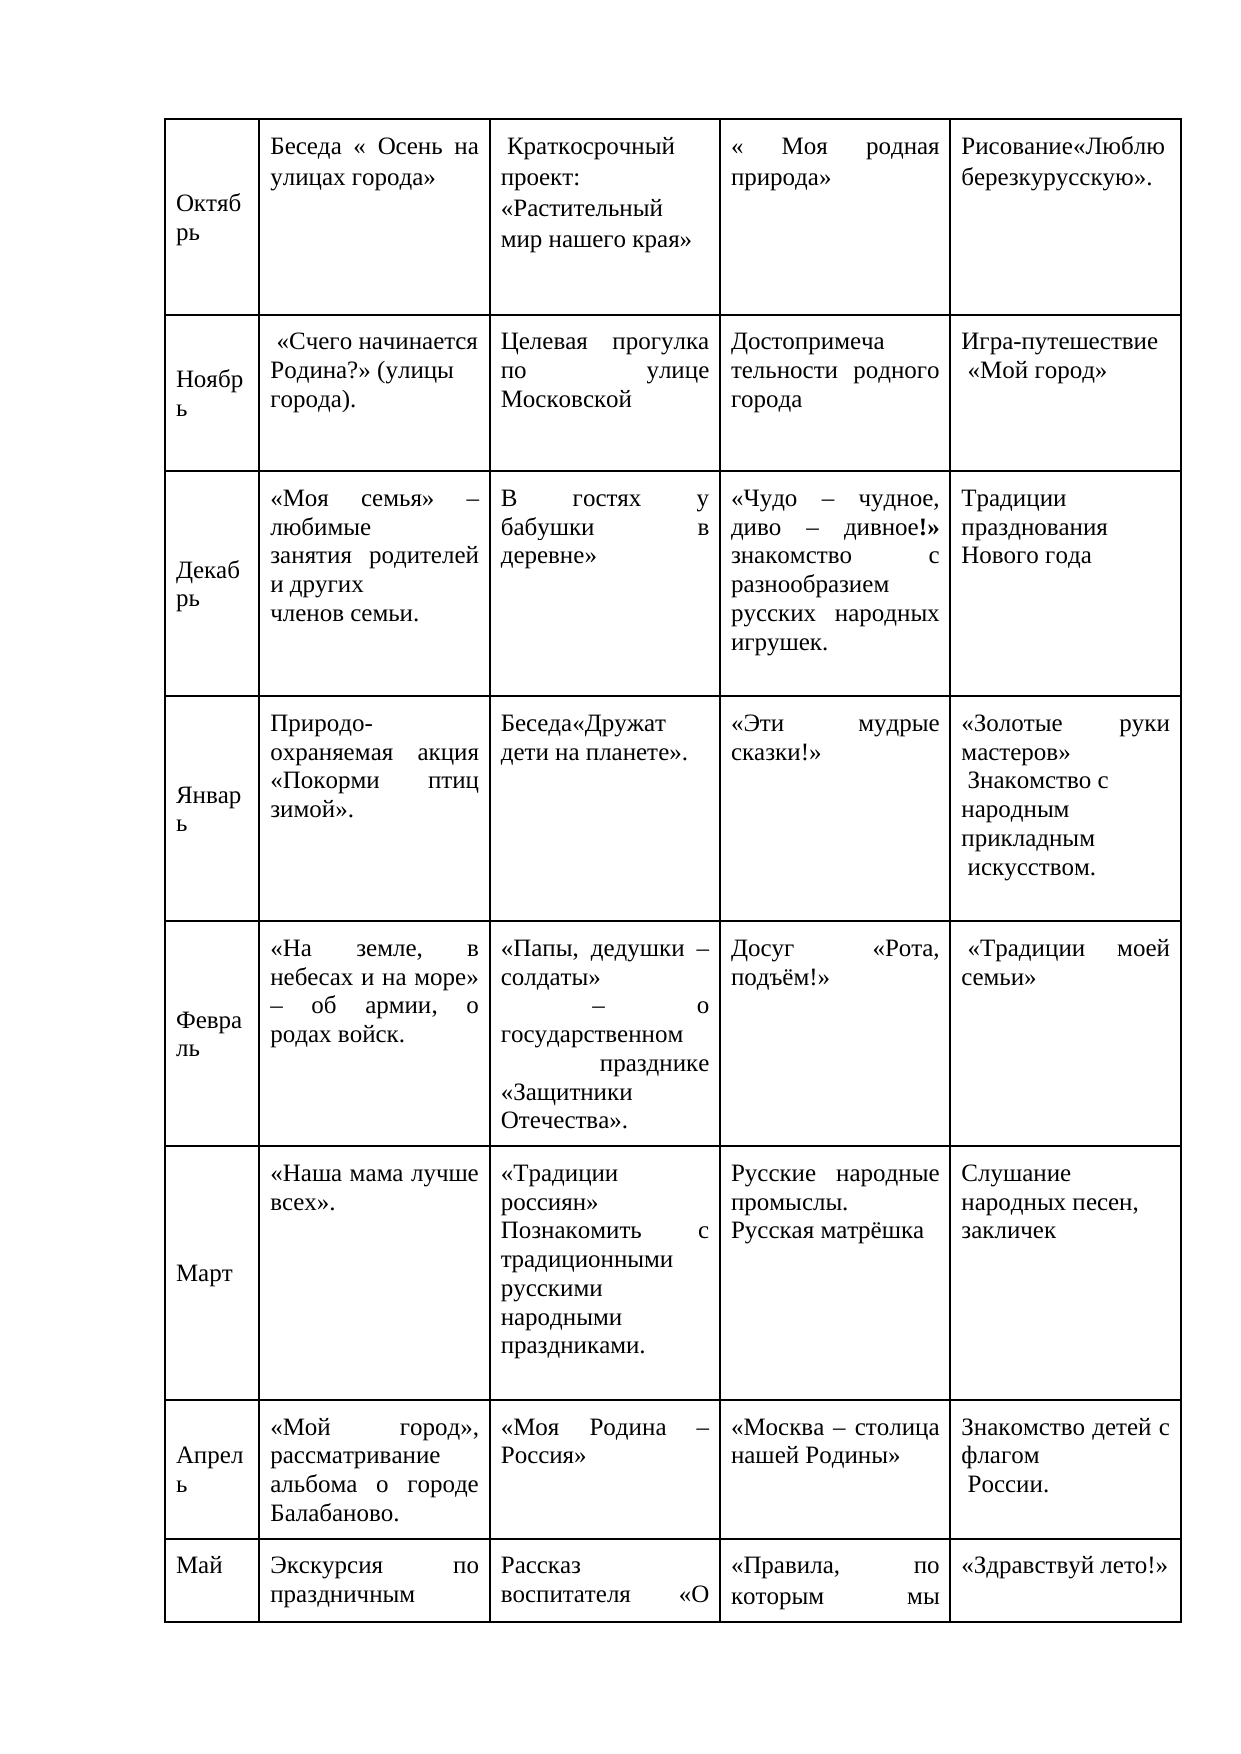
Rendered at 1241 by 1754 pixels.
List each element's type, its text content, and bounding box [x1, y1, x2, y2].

table_cell Игра-путешествие «Мой город» [951, 316, 1180, 470]
table_cell Достопримеча тельности родного города [721, 316, 949, 470]
table_cell «Эти мудрые сказки!» [721, 697, 949, 920]
table_cell Апрель [166, 1401, 258, 1537]
table_cell Природо-охраняемая акция «Покорми птиц зимой». [260, 697, 489, 920]
table_cell Знакомство детей с флагом России. [951, 1401, 1180, 1537]
table_cell Краткосрочный проект: «Растительный мир нашего края» [491, 120, 719, 313]
table_cell «Счего начинается Родина?» (улицы города). [260, 316, 489, 470]
table_cell Рисование«Люблю березкурусскую». [951, 120, 1180, 313]
table_cell «На земле, в небесах и на море» – об армии, о родах войск. [260, 922, 489, 1145]
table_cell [491, 1540, 719, 1621]
table_cell «Моя Родина – Россия» [491, 1401, 719, 1537]
table_cell «Папы, дедушки – солдаты» – о государственном празднике «Защитники Отечества». [491, 922, 719, 1145]
table_cell « Моя родная природа» [721, 120, 949, 313]
table_cell Беседа « Осень на улицах города» [260, 120, 489, 313]
table_cell Май [166, 1540, 258, 1621]
table_cell Январь [166, 697, 258, 920]
table_cell «Мой город», рассматривание альбома о городе Балабаново. [260, 1401, 489, 1537]
table_cell «Чудо – чудное, диво – дивное!» знакомство с разнообразием русских народных игрушек. [721, 472, 949, 695]
table_cell Целевая прогулка по улице Московской [491, 316, 719, 470]
table_cell Досуг «Рота, подъём!» [721, 922, 949, 1145]
table_cell Декабрь [166, 472, 258, 695]
table_cell Март [166, 1147, 258, 1399]
table_cell «Золотые руки мастеров» Знакомство с народным прикладным искусством. [951, 697, 1180, 920]
table_cell Октябрь [166, 120, 258, 313]
table_cell «Моя семья» – любимые занятия родителей и других членов семьи. [260, 472, 489, 695]
table_cell «Москва – столица нашей Родины» [721, 1401, 949, 1537]
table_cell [260, 1540, 489, 1621]
table_cell «Здравствуй лето!» [951, 1540, 1180, 1621]
table_cell «Традиции россиян» Познакомить с традиционными русскими народными праздниками. [491, 1147, 719, 1399]
table_cell «Традиции моей семьи» [951, 922, 1180, 1145]
table_cell Ноябрь [166, 316, 258, 470]
table_cell «Наша мама лучше всех». [260, 1147, 489, 1399]
table_cell Слушание народных песен, закличек [951, 1147, 1180, 1399]
table_cell Февраль [166, 922, 258, 1145]
table_cell Беседа«Дружат дети на планете». [491, 697, 719, 920]
table_cell В гостях у бабушки в деревне» [491, 472, 719, 695]
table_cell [721, 1540, 949, 1621]
table_cell Традиции празднования Нового года [951, 472, 1180, 695]
table_cell Русские народные промыслы. Русская матрёшка [721, 1147, 949, 1399]
